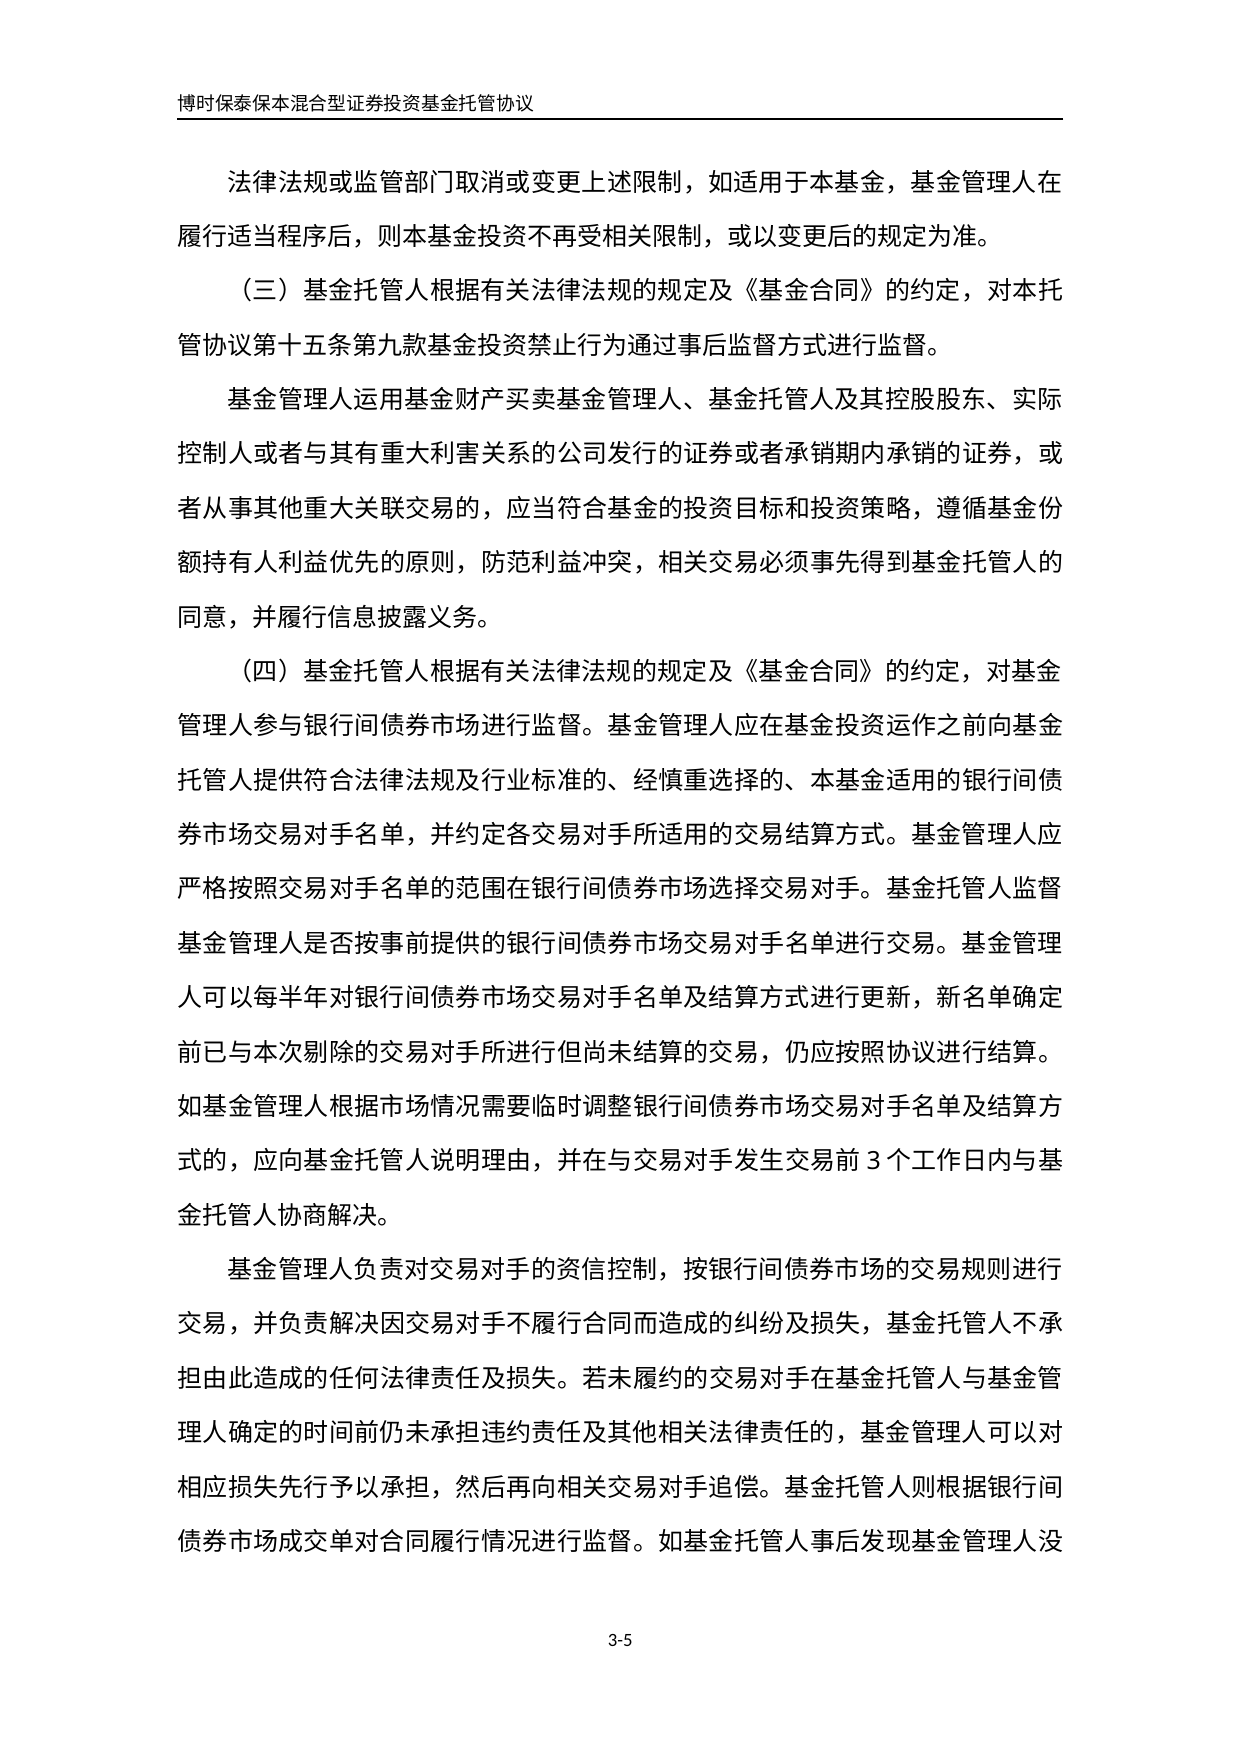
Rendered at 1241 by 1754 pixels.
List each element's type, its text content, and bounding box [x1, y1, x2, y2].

text （三）基金托管人根据有关法律法规的规定及《基金合同》的约定，对本托管协议第十五条第九款基金投资禁止行为通过事后监督方式进行监督。 [177, 271, 1063, 361]
text 基金管理人运用基金财产买卖基金管理人、基金托管人及其控股股东、实际控制人或者与其有重大利害关系的公司发行的证券或者承销期内承销的证券，或者从事其他重大关联交易的，应当符合基金的投资目标和投资策略，遵循基金份额持有人利益优先的原则，防范利益冲突，相关交易必须事先得到基金托管人的同意，并履行信息披露义务。 [177, 379, 1063, 633]
text 法律法规或监管部门取消或变更上述限制，如适用于本基金，基金管理人在履行适当程序后，则本基金投资不再受相关限制，或以变更后的规定为准。 [177, 162, 1063, 253]
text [177, 1249, 1063, 1558]
text （四）基金托管人根据有关法律法规的规定及《基金合同》的约定，对基金管理人参与银行间债券市场进行监督。基金管理人应在基金投资运作之前向基金托管人提供符合法律法规及行业标准的、经慎重选择的、本基金适用的银行间债券市场交易对手名单，并约定各交易对手所适用的交易结算方式。基金管理人应严格按照交易对手名单的范围在银行间债券市场选择交易对手。基金托管人监督基金管理人是否按事前提供的银行间债券市场交易对手名单进行交易。基金管理人可以每半年对银行间债券市场交易对手名单及结算方式进行更新，新名单确定前已与本次剔除的交易对手所进行但尚未结算的交易，仍应按照协议进行结算。如基金管理人根据市场情况需要临时调整银行间债券市场交易对手名单及结算方式的，应向基金托管人说明理由，并在与交易对手发生交易前3个工作日内与基金托管人协商解决。 [177, 651, 1063, 1231]
